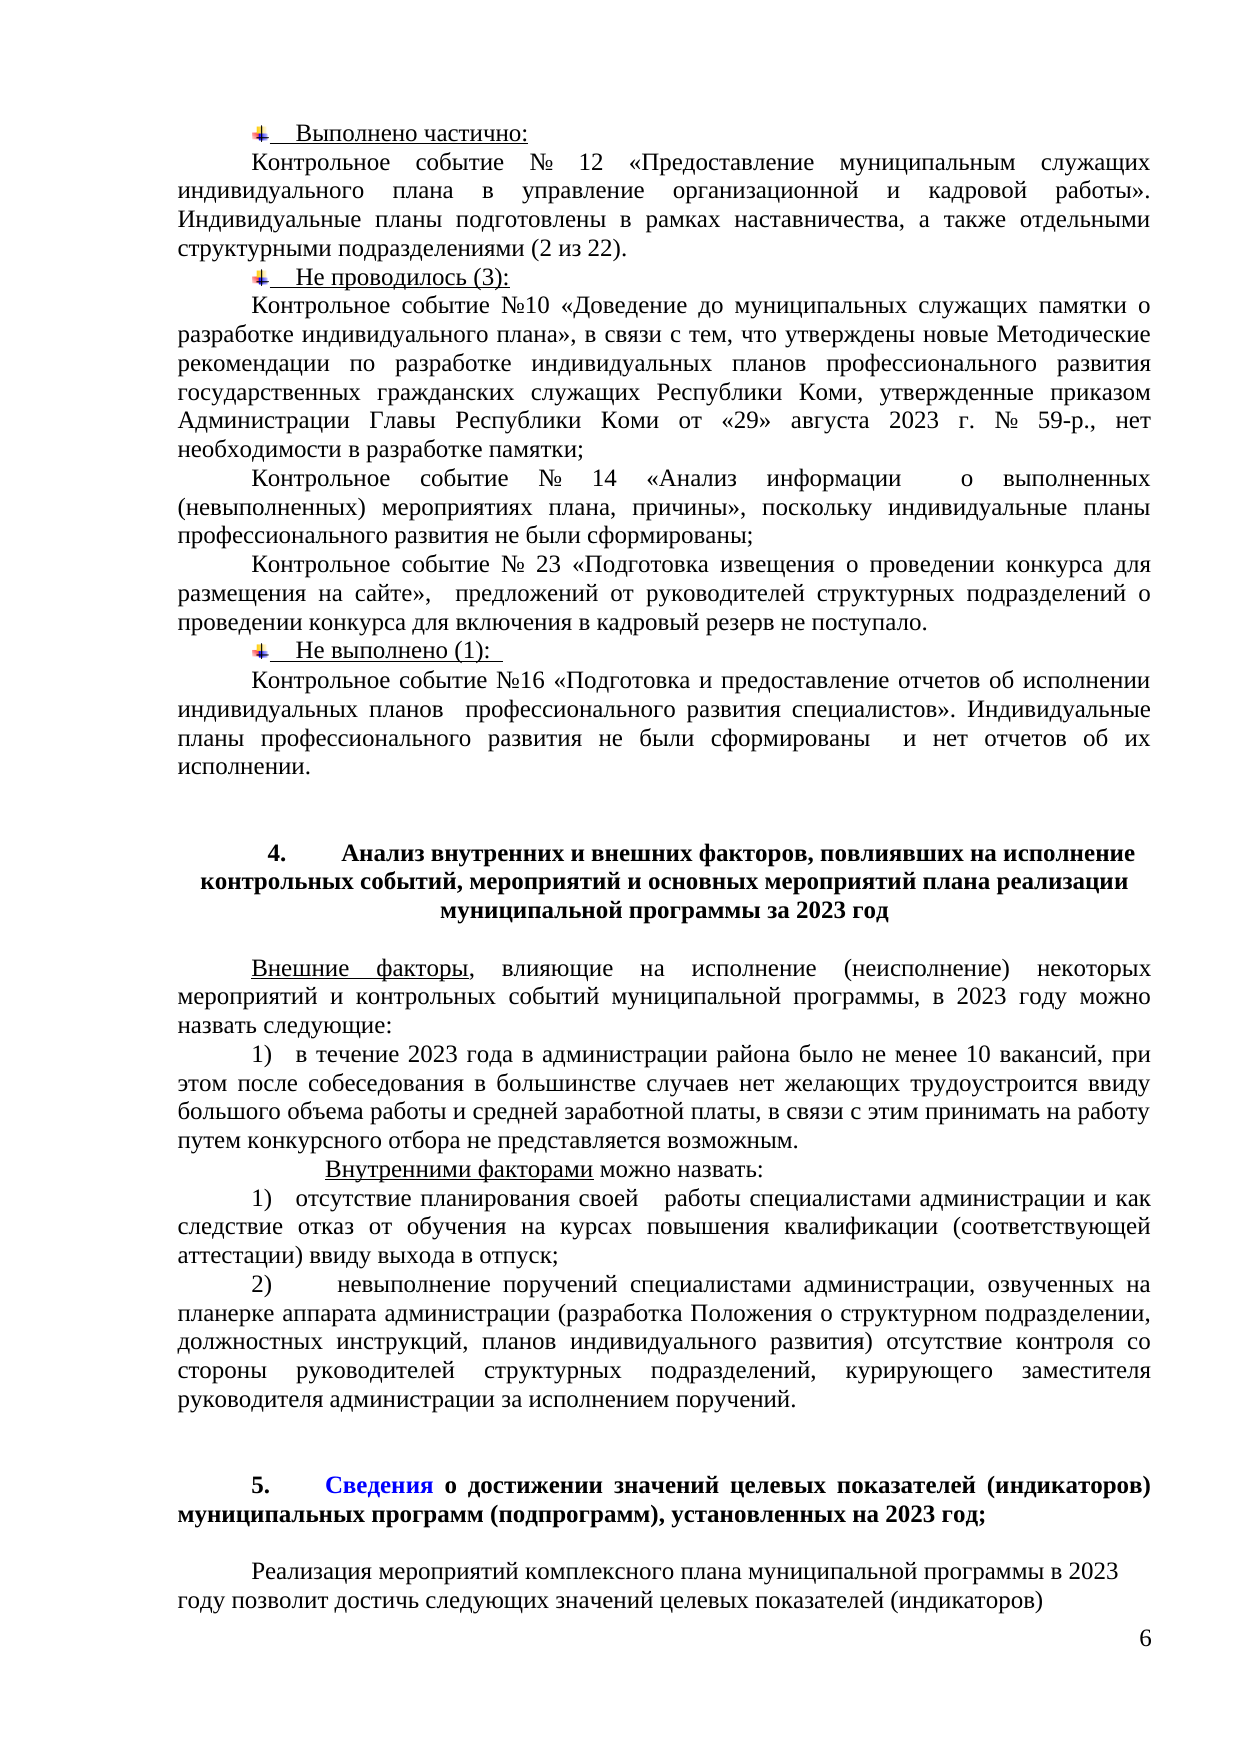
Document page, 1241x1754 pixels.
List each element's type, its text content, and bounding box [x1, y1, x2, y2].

picture [252, 124, 269, 142]
picture [252, 642, 269, 659]
list Выполнено частично: [177, 118, 1152, 147]
list Не проводилось (3): [177, 262, 1152, 291]
text Контрольное событие № 14 «Анализ информации о выполненных (невыполненных) мероприятиях плана, причины», поскольку индивидуальные планы профессионального развития не были сформированы; [177, 463, 1152, 549]
text Внешние факторы, влияющие на исполнение (неисполнение) некоторых мероприятий и контрольных событий муниципальной программы, в 2023 году можно назвать следующие: [177, 953, 1152, 1039]
text Контрольное событие №16 «Подготовка и предоставление отчетов об исполнении индивидуальных планов профессионального развития специалистов». Индивидуальные планы профессионального развития не были сформированы и нет отчетов об их исполнении. [177, 665, 1152, 780]
list отсутствие планирования своей работы специалистами администрации и как следствие отказ от обучения на курсах повышения квалификации (соответствующей аттестации) ввиду выхода в отпуск; [177, 1183, 1152, 1269]
list Не выполнено (1): [177, 636, 1152, 665]
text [177, 1556, 1152, 1614]
list Сведения о достижении значений целевых показателей (индикаторов) муниципальных программ (подпрограмм), установленных на 2023 год; [177, 1470, 1152, 1528]
text Контрольное событие №10 «Доведение до муниципальных служащих памятки о разработке индивидуального плана», в связи с тем, что утверждены новые Методические рекомендации по разработке индивидуальных планов профессионального развития государственных гражданских служащих Республики Коми, утвержденные приказом Администрации Главы Республики Коми от «29» августа 2023 г. № 59-р., нет необходимости в разработке памятки; [177, 291, 1152, 463]
text Внутренними факторами можно назвать: [251, 1154, 1152, 1183]
text Контрольное событие № 23 «Подготовка извещения о проведении конкурса для размещения на сайте», предложений от руководителей структурных подразделений о проведении конкурса для включения в кадровый резерв не поступало. [177, 549, 1152, 636]
text Контрольное событие № 12 «Предоставление муниципальным служащих индивидуального плана в управление организационной и кадровой работы». Индивидуальные планы подготовлены в рамках наставничества, а также отдельными структурными подразделениями (2 из 22). [177, 147, 1152, 262]
picture [252, 268, 269, 286]
list в течение 2023 года в администрации района было не менее 10 вакансий, при этом после собеседования в большинстве случаев нет желающих трудоустроится ввиду большого объема работы и средней заработной платы, в связи с этим принимать на работу путем конкурсного отбора не представляется возможным. [177, 1039, 1152, 1154]
list невыполнение поручений специалистами администрации, озвученных на планерке аппарата администрации (разработка Положения о структурном подразделении, должностных инструкций, планов индивидуального развития) отсутствие контроля со стороны руководителей структурных подразделений, курирующего заместителя руководителя администрации за исполнением поручений. [177, 1269, 1152, 1413]
list Анализ внутренних и внешних факторов, повлиявших на исполнение контрольных событий, мероприятий и основных мероприятий плана реализации муниципальной программы за 2023 год [177, 838, 1152, 924]
